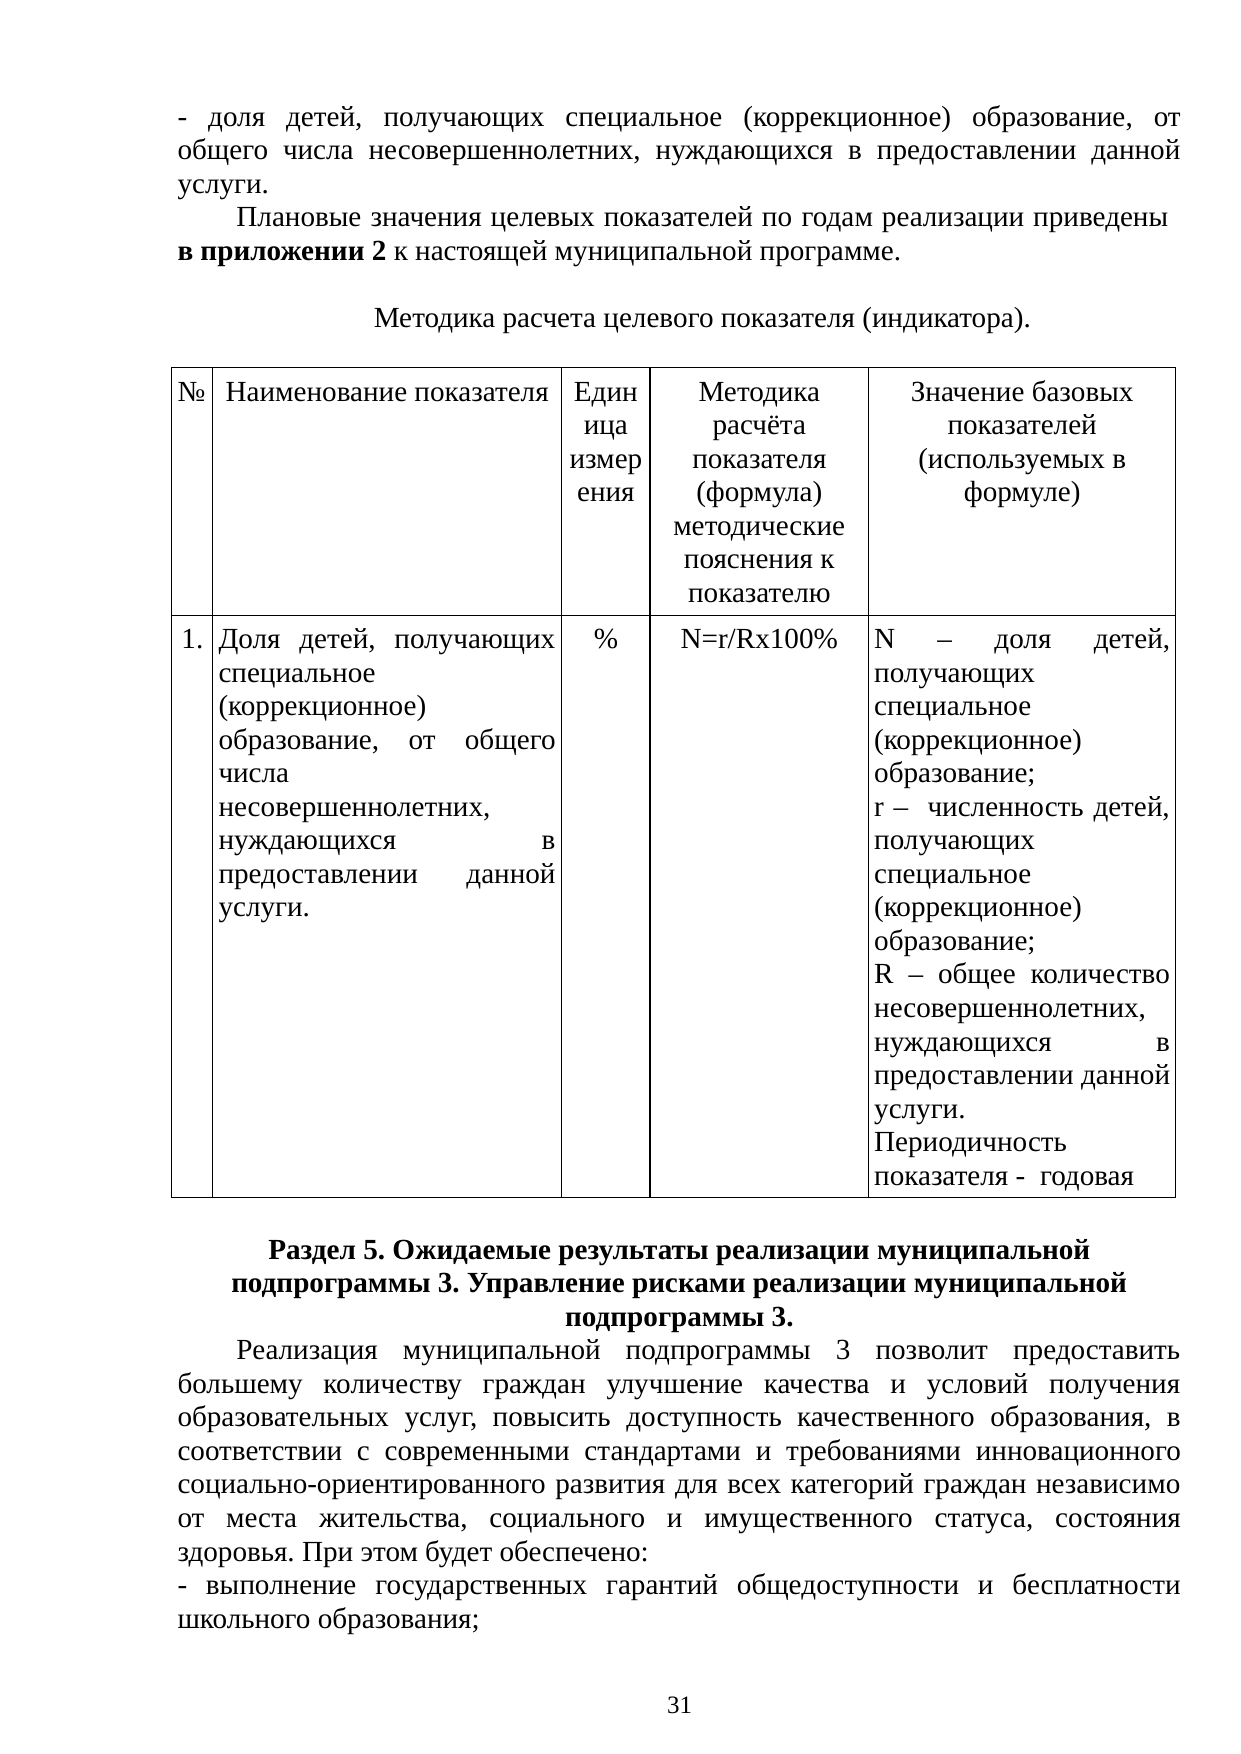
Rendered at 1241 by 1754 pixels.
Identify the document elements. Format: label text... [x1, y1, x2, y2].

table_header Наименование показателя [213, 368, 561, 614]
table_cell Доля детей, получающих специальное (коррекционное) образование, от общего числа несовершеннолетних, нуждающихся в предоставлении данной услуги. [213, 616, 561, 1197]
table_header Методика расчёта показателя (формула) методические пояснения к показателю [651, 368, 868, 614]
table_header № [172, 368, 212, 614]
table_cell N – доля детей, получающих специальное (коррекционное) образование; r – численность детей, получающих специальное (коррекционное) образование; R – общее количество несовершеннолетних, нуждающихся в предоставлении данной услуги. Периодичность показателя - годовая [869, 616, 1175, 1197]
table_cell 1. [172, 616, 212, 1197]
text Плановые значения целевых показателей по годам реализации приведены в приложении 2 к настоящей муниципальной программе. [177, 199, 1168, 267]
text - выполнение государственных гарантий общедоступности и бесплатности школьного образования; [177, 1567, 1181, 1634]
table_cell N=r/Rx100% [651, 616, 868, 1197]
text Раздел 5. Ожидаемые результаты реализации муниципальной подпрограммы 3. Управление рисками реализации муниципальной подпрограммы 3. [177, 1232, 1181, 1332]
table_header Значение базовых показателей (используемых в формуле) [869, 368, 1175, 614]
text Методика расчета целевого показателя (индикатора). [177, 300, 1168, 334]
text - доля детей, получающих специальное (коррекционное) образование, от общего числа несовершеннолетних, нуждающихся в предоставлении данной услуги. [177, 99, 1181, 199]
table_header Единица измерения [562, 368, 649, 614]
text Реализация муниципальной подпрограммы 3 позволит предоставить большему количеству граждан улучшение качества и условий получения образовательных услуг, повысить доступность качественного образования, в соответствии с современными стандартами и требованиями инновационного социально-ориентированного развития для всех категорий граждан независимо от места жительства, социального и имущественного статуса, состояния здоровья. При этом будет обеспечено: [177, 1332, 1181, 1567]
table_cell % [562, 616, 649, 1197]
